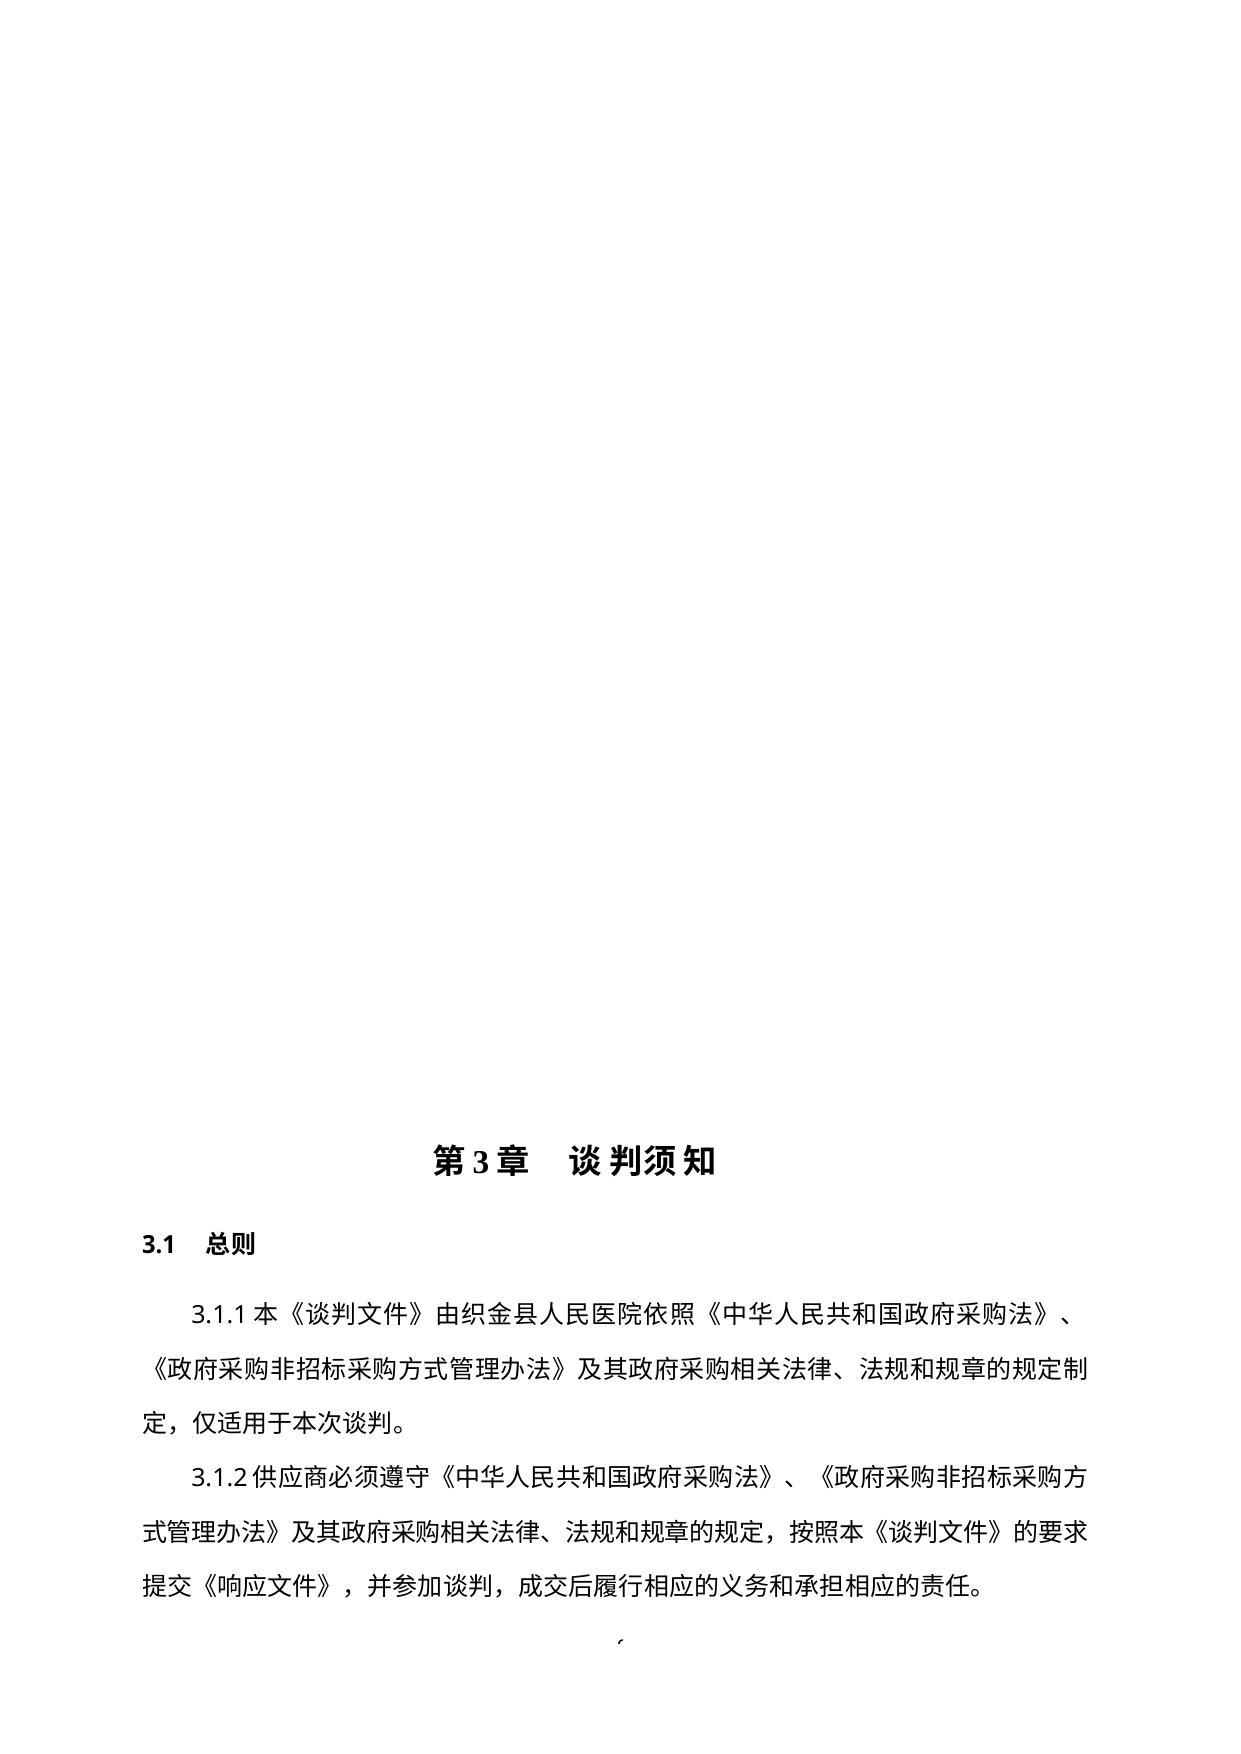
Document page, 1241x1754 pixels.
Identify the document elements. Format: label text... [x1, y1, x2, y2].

text 3.1.1本《谈判文件》由织金县人民医院依照《中华人民共和国政府采购法》、《政府采购非招标采购方式管理办法》及其政府采购相关法律、法规和规章的规定制定，仅适用于本次谈判。 [142, 1295, 1089, 1440]
text 3.1 总则 [142, 1224, 1103, 1261]
text 3.1.2供应商必须遵守《中华人民共和国政府采购法》、《政府采购非招标采购方式管理办法》及其政府采购相关法律、法规和规章的规定，按照本《谈判文件》的要求提交《响应文件》，并参加谈判，成交后履行相应的义务和承担相应的责任。 [142, 1458, 1089, 1603]
text 第3章 谈 判须 知 [131, 1134, 1076, 1183]
